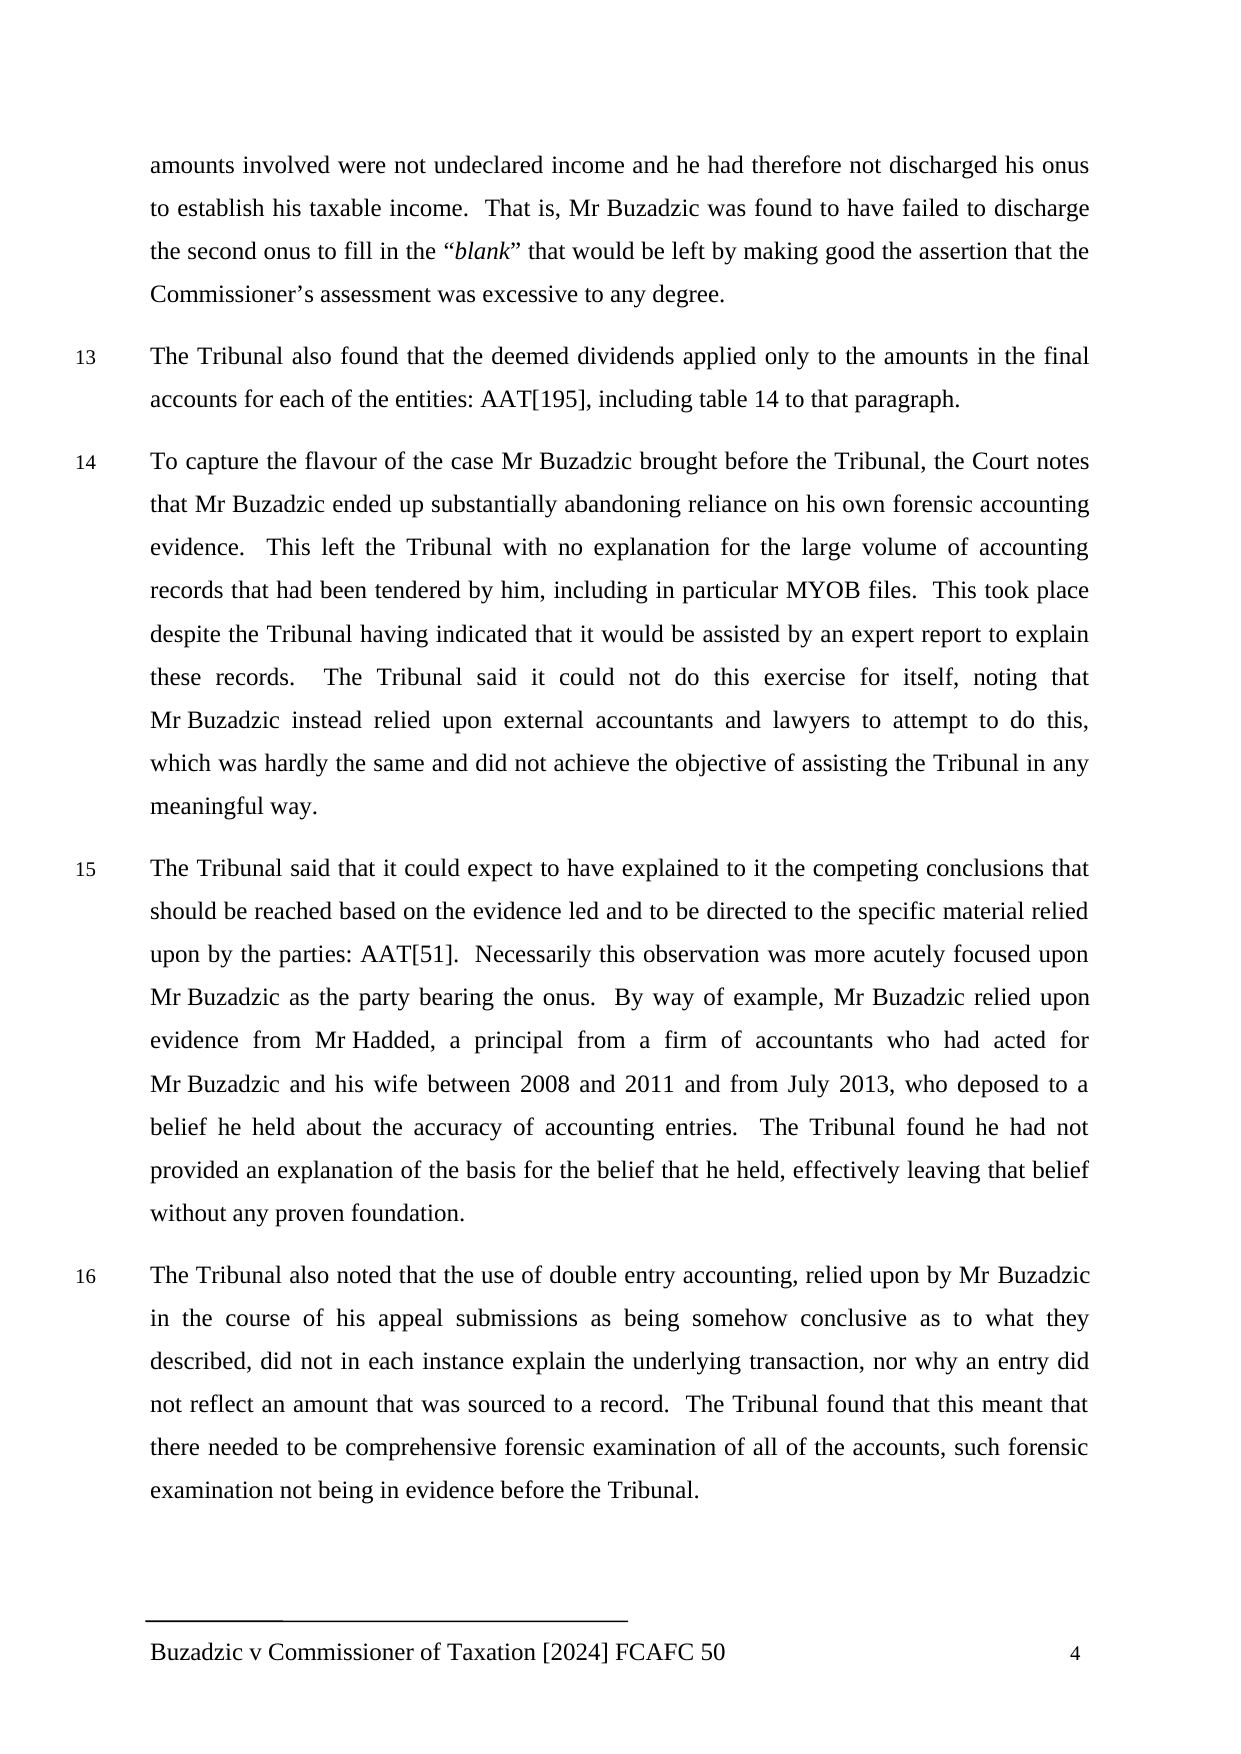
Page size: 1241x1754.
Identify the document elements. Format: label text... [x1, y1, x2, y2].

text The Tribunal also noted that the use of double entry accounting, relied upon by Mr Buzadzic in the course of his appeal submissions as being somehow conclusive as to what they described, did not in each instance explain the underlying transaction, nor why an entry did not reflect an amount that was sourced to a record. The Tribunal found that this meant that there needed to be comprehensive forensic examination of all of the accounts, such forensic examination not being in evidence before the Tribunal. [75, 1260, 1090, 1504]
text The Tribunal also found that the deemed dividends applied only to the amounts in the final accounts for each of the entities: AAT[195], including table 14 to that paragraph. [75, 341, 1090, 413]
text To capture the flavour of the case Mr Buzadzic brought before the Tribunal, the Court notes that Mr Buzadzic ended up substantially abandoning reliance on his own forensic accounting evidence. This left the Tribunal with no explanation for the large volume of accounting records that had been tendered by him, including in particular MYOB files. This took place despite the Tribunal having indicated that it would be assisted by an expert report to explain these records. The Tribunal said it could not do this exercise for itself, noting that Mr Buzadzic instead relied upon external accountants and lawyers to attempt to do this, which was hardly the same and did not achieve the objective of assisting the Tribunal in any meaningful way. [75, 446, 1090, 820]
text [75, 150, 1090, 308]
text The Tribunal said that it could expect to have explained to it the competing conclusions that should be reached based on the evidence led and to be directed to the specific material relied upon by the parties: AAT[51]. Necessarily this observation was more acutely focused upon Mr Buzadzic as the party bearing the onus. By way of example, Mr Buzadzic relied upon evidence from Mr Hadded, a principal from a firm of accountants who had acted for Mr Buzadzic and his wife between 2008 and 2011 and from July 2013, who deposed to a belief he held about the accuracy of accounting entries. The Tribunal found he had not provided an explanation of the basis for the belief that he held, effectively leaving that belief without any proven foundation. [75, 853, 1090, 1227]
